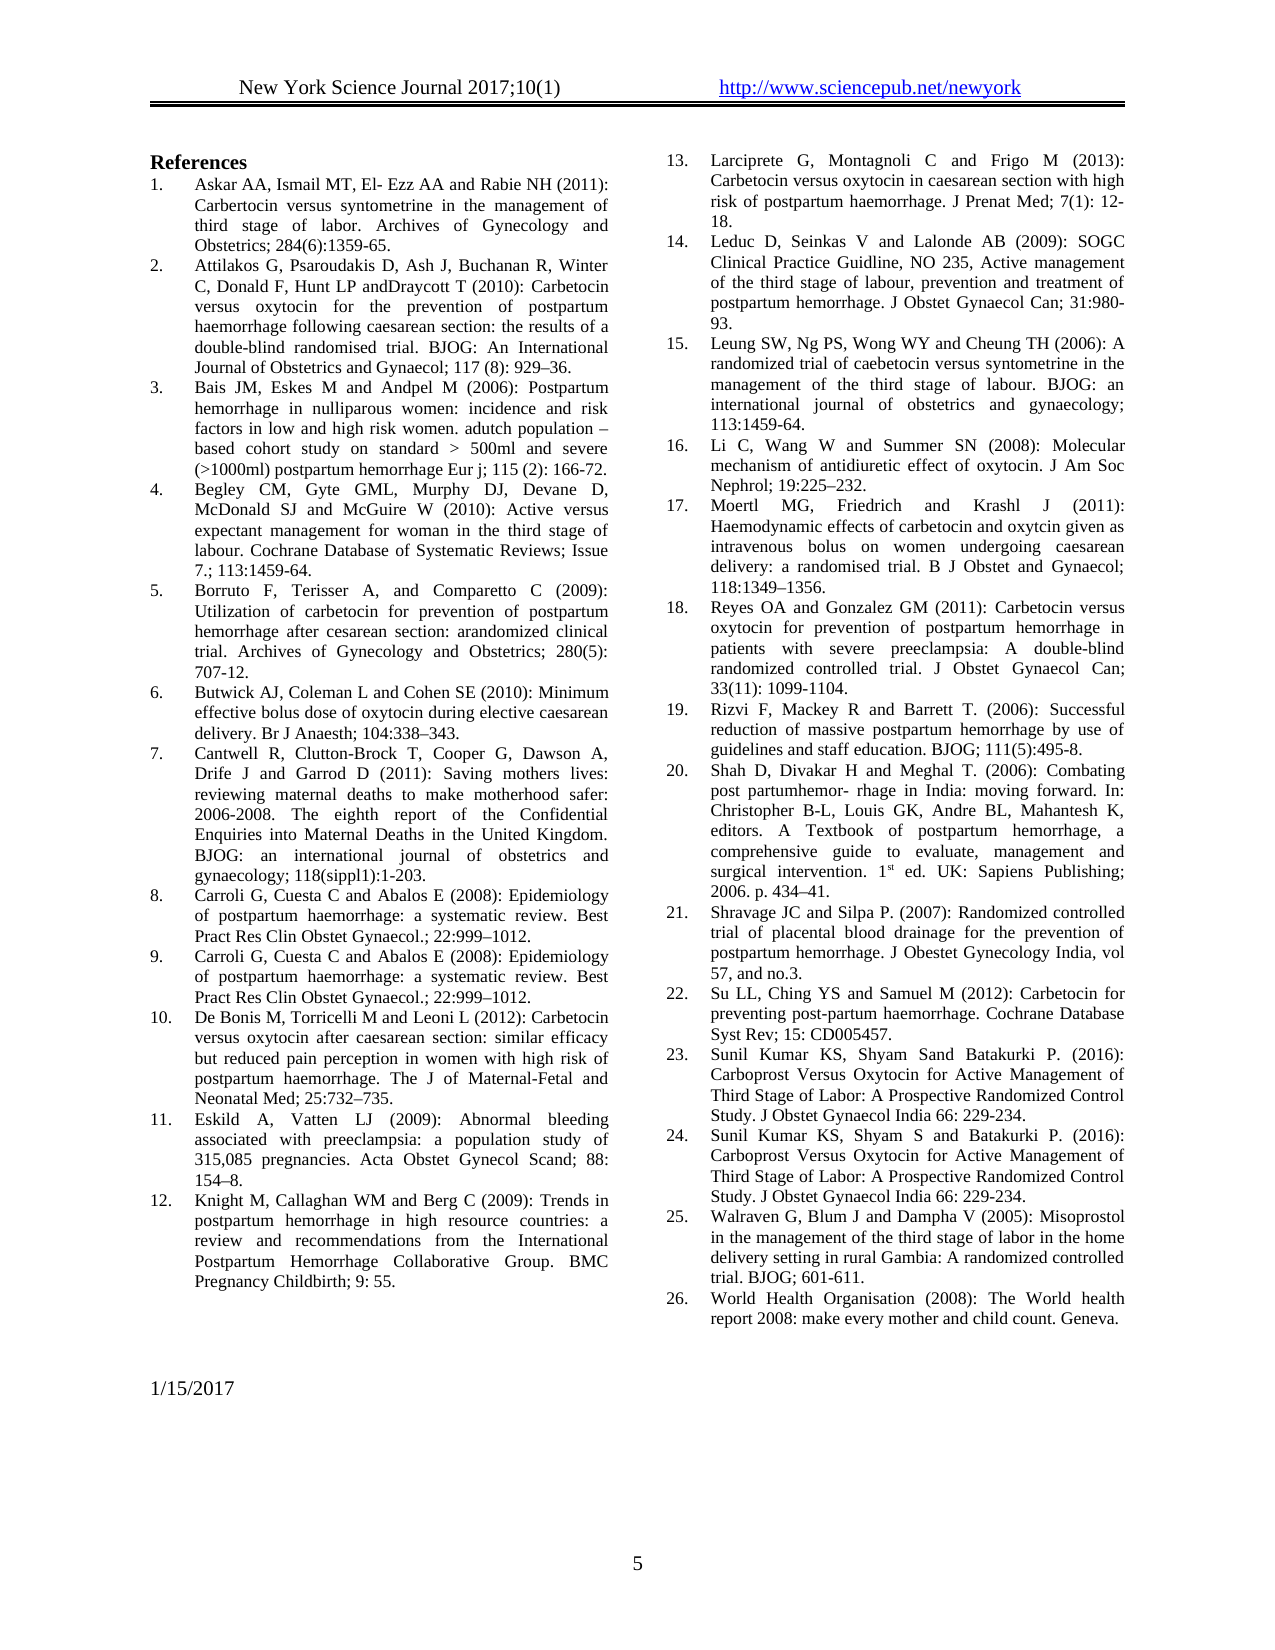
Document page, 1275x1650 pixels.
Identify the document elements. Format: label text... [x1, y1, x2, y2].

list Butwick AJ, Coleman L and Cohen SE (2010): Minimum effective bolus dose of oxytocin during elective caesarean delivery. Br J Anaesth; 104:338–343. [150, 682, 609, 743]
list Li C, Wang W and Summer SN (2008): Molecular mechanism of antidiuretic effect of oxytocin. J Am Soc Nephrol; 19:225–232. [666, 434, 1125, 495]
text References [150, 150, 609, 174]
list Askar AA, Ismail MT, El- Ezz AA and Rabie NH (2011): Carbertocin versus syntometrine in the management of third stage of labor. Archives of Gynecology and Obstetrics; 284(6):1359-65. [150, 174, 609, 255]
list Borruto F, Terisser A, and Comparetto C (2009): Utilization of carbetocin for prevention of postpartum hemorrhage after cesarean section: arandomized clinical trial. Archives of Gynecology and Obstetrics; 280(5): 707-12. [150, 580, 609, 682]
list Shah D, Divakar H and Meghal T. (2006): Combating post partumhemor- rhage in India: moving forward. In: Christopher B-L, Louis GK, Andre BL, Mahantesh K, editors. A Textbook of postpartum hemorrhage, a comprehensive guide to evaluate, management and surgical intervention. 1st ed. UK: Sapiens Publishing; 2006. p. 434–41. [666, 759, 1125, 902]
list Begley CM, Gyte GML, Murphy DJ, Devane D, McDonald SJ and McGuire W (2010): Active versus expectant management for woman in the third stage of labour. Cochrane Database of Systematic Reviews; Issue 7.; 113:1459-64. [150, 479, 609, 580]
list Larciprete G, Montagnoli C and Frigo M (2013): Carbetocin versus oxytocin in caesarean section with high risk of postpartum haemorrhage. J Prenat Med; 7(1): 12-18. [666, 150, 1125, 231]
list Reyes OA and Gonzalez GM (2011): Carbetocin versus oxytocin for prevention of postpartum hemorrhage in patients with severe preeclampsia: A double-blind randomized controlled trial. J Obstet Gynaecol Can; 33(11): 1099-1104. [666, 597, 1125, 698]
list Bais JM, Eskes M and Andpel M (2006): Postpartum hemorrhage in nulliparous women: incidence and risk factors in low and high risk women. adutch population –based cohort study on standard > 500ml and severe (>1000ml) postpartum hemorrhage Eur j; 115 (2): 166-72. [150, 377, 609, 479]
list Knight M, Callaghan WM and Berg C (2009): Trends in postpartum hemorrhage in high resource countries: a review and recommendations from the International Postpartum Hemorrhage Collaborative Group. BMC Pregnancy Childbirth; 9: 55. [150, 1190, 609, 1291]
list Cantwell R, Clutton-Brock T, Cooper G, Dawson A, Drife J and Garrod D (2011): Saving mothers lives: reviewing maternal deaths to make motherhood safer: 2006-2008. The eighth report of the Confidential Enquiries into Maternal Deaths in the United Kingdom. BJOG: an international journal of obstetrics and gynaecology; 118(sippl1):1-203. [150, 743, 609, 885]
list Leduc D, Seinkas V and Lalonde AB (2009): SOGC Clinical Practice Guidline, NO 235, Active management of the third stage of labour, prevention and treatment of postpartum hemorrhage. J Obstet Gynaecol Can; 31:980-93. [666, 231, 1125, 333]
text 1/15/2017 [150, 1376, 1125, 1400]
list De Bonis M, Torricelli M and Leoni L (2012): Carbetocin versus oxytocin after caesarean section: similar efficacy but reduced pain perception in women with high risk of postpartum haemorrhage. The J of Maternal-Fetal and Neonatal Med; 25:732–735. [150, 1007, 609, 1108]
list Shravage JC and Silpa P. (2007): Randomized controlled trial of placental blood drainage for the prevention of postpartum hemorrhage. J Obestet Gynecology India, vol 57, and no.3. [666, 902, 1125, 983]
list Su LL, Ching YS and Samuel M (2012): Carbetocin for preventing post-partum haemorrhage. Cochrane Database Syst Rev; 15: CD005457. [666, 983, 1125, 1044]
list Carroli G, Cuesta C and Abalos E (2008): Epidemiology of postpartum haemorrhage: a systematic review. Best Pract Res Clin Obstet Gynaecol.; 22:999–1012. [150, 946, 609, 1007]
list Rizvi F, Mackey R and Barrett T. (2006): Successful reduction of massive postpartum hemorrhage by use of guidelines and staff education. BJOG; 111(5):495-8. [666, 698, 1125, 759]
list Carroli G, Cuesta C and Abalos E (2008): Epidemiology of postpartum haemorrhage: a systematic review. Best Pract Res Clin Obstet Gynaecol.; 22:999–1012. [150, 885, 609, 946]
list Eskild A, Vatten LJ (2009): Abnormal bleeding associated with preeclampsia: a population study of 315,085 pregnancies. Acta Obstet Gynecol Scand; 88: 154–8. [150, 1108, 609, 1190]
list Moertl MG, Friedrich and Krashl J (2011): Haemodynamic effects of carbetocin and oxytcin given as intravenous bolus on women undergoing caesarean delivery: a randomised trial. B J Obstet and Gynaecol; 118:1349–1356. [666, 495, 1125, 597]
list Sunil Kumar KS, Shyam S and Batakurki P. (2016): Carboprost Versus Oxytocin for Active Management of Third Stage of Labor: A Prospective Randomized Control Study. J Obstet Gynaecol India 66: 229-234. [666, 1125, 1125, 1206]
list Walraven G, Blum J and Dampha V (2005): Misoprostol in the management of the third stage of labor in the home delivery setting in rural Gambia: A randomized controlled trial. BJOG; 601-611. [666, 1206, 1125, 1287]
list Leung SW, Ng PS, Wong WY and Cheung TH (2006): A randomized trial of caebetocin versus syntometrine in the management of the third stage of labour. BJOG: an international journal of obstetrics and gynaecology; 113:1459-64. [666, 333, 1125, 434]
list World Health Organisation (2008): The World health report 2008: make every mother and child count. Geneva. [666, 1287, 1125, 1328]
list Sunil Kumar KS, Shyam Sand Batakurki P. (2016): Carboprost Versus Oxytocin for Active Management of Third Stage of Labor: A Prospective Randomized Control Study. J Obstet Gynaecol India 66: 229-234. [666, 1044, 1125, 1125]
list Attilakos G, Psaroudakis D, Ash J, Buchanan R, Winter C, Donald F, Hunt LP andDraycott T (2010): Carbetocin versus oxytocin for the prevention of postpartum haemorrhage following caesarean section: the results of a double-blind randomised trial. BJOG: An International Journal of Obstetrics and Gynaecol; 117 (8): 929–36. [150, 255, 609, 377]
